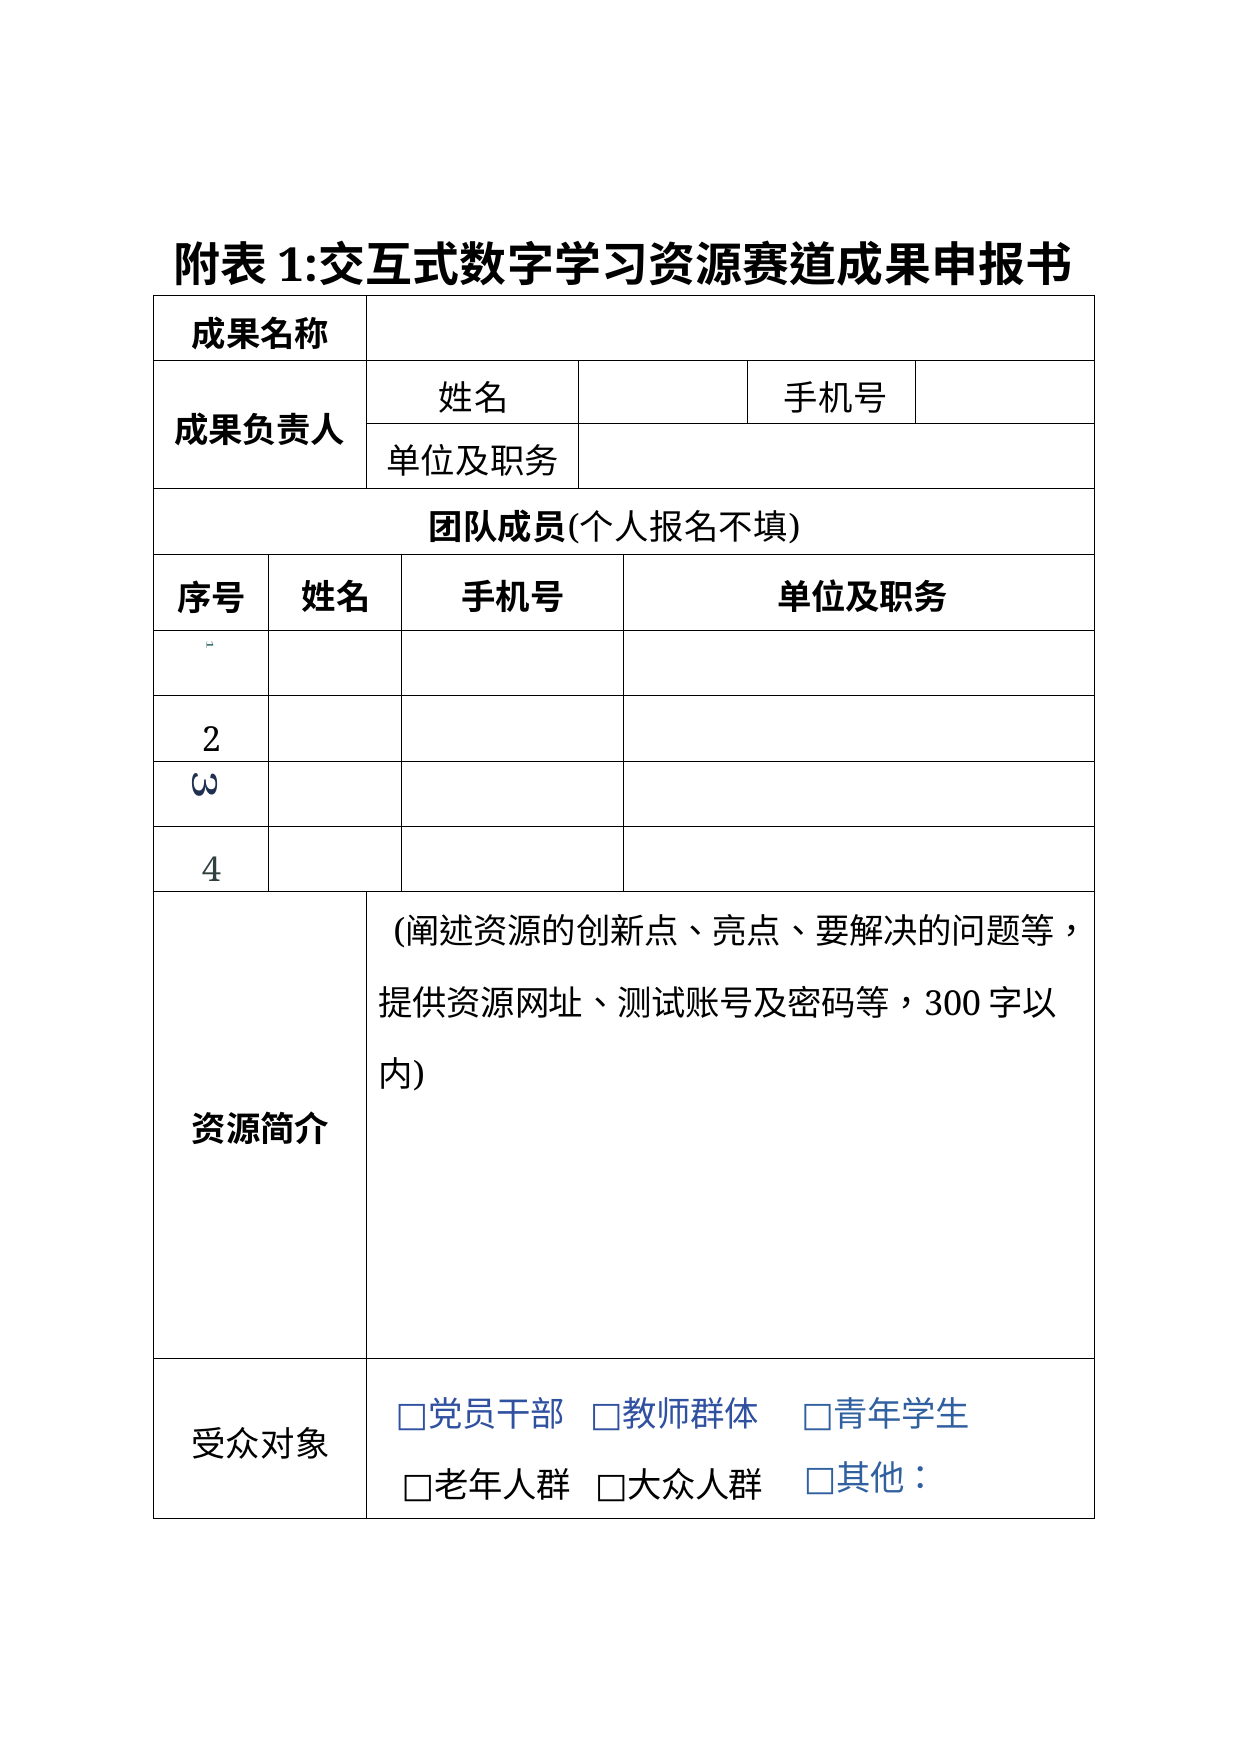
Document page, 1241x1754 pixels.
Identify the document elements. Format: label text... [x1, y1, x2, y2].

table_cell 单位及职务 [367, 424, 578, 488]
table_cell 团队成员(个人报名不填) [154, 489, 1094, 554]
table_cell [579, 424, 1094, 488]
table_cell 序号 [154, 555, 268, 630]
table_cell [402, 631, 623, 695]
table_cell [624, 631, 1094, 695]
table_cell [579, 361, 747, 423]
table_cell [269, 827, 401, 891]
table_cell 手机号 [402, 555, 623, 630]
text 附表1:交互式数字学习资源赛道成果申报书 [173, 235, 1096, 293]
table_cell [269, 631, 401, 695]
table_cell [624, 696, 1094, 761]
table_cell 手机号 [748, 361, 915, 423]
table_cell [624, 827, 1094, 891]
table_cell [402, 827, 623, 891]
table_cell 姓名 [269, 555, 401, 630]
table_cell 2 [154, 696, 268, 761]
table_cell 姓名 [367, 361, 578, 423]
table_cell 受众对象 [154, 1359, 366, 1518]
table_header 成果名称 [154, 296, 366, 360]
table_cell [402, 696, 623, 761]
table_cell (阐述资源的创新点、亮点、要解决的问题等， 提供资源网址、测试账号及密码等，300字以内) [367, 892, 1094, 1358]
table_cell 单位及职务 [624, 555, 1094, 630]
table_cell 1 [154, 631, 268, 695]
table_cell □党员干部 □教师群体 □青年学生 □老年人群 □大众人群 □其他： [367, 1359, 1094, 1518]
table_header [367, 296, 1094, 360]
table_cell [269, 762, 401, 826]
table_cell 成果负责人 [154, 361, 366, 488]
table_cell [402, 762, 623, 826]
table_cell [269, 696, 401, 761]
table_cell 3 [154, 762, 268, 826]
table_cell [916, 361, 1094, 423]
table_cell [624, 762, 1094, 826]
table_cell 4 [154, 827, 268, 891]
table_cell 资源简介 [154, 892, 366, 1358]
